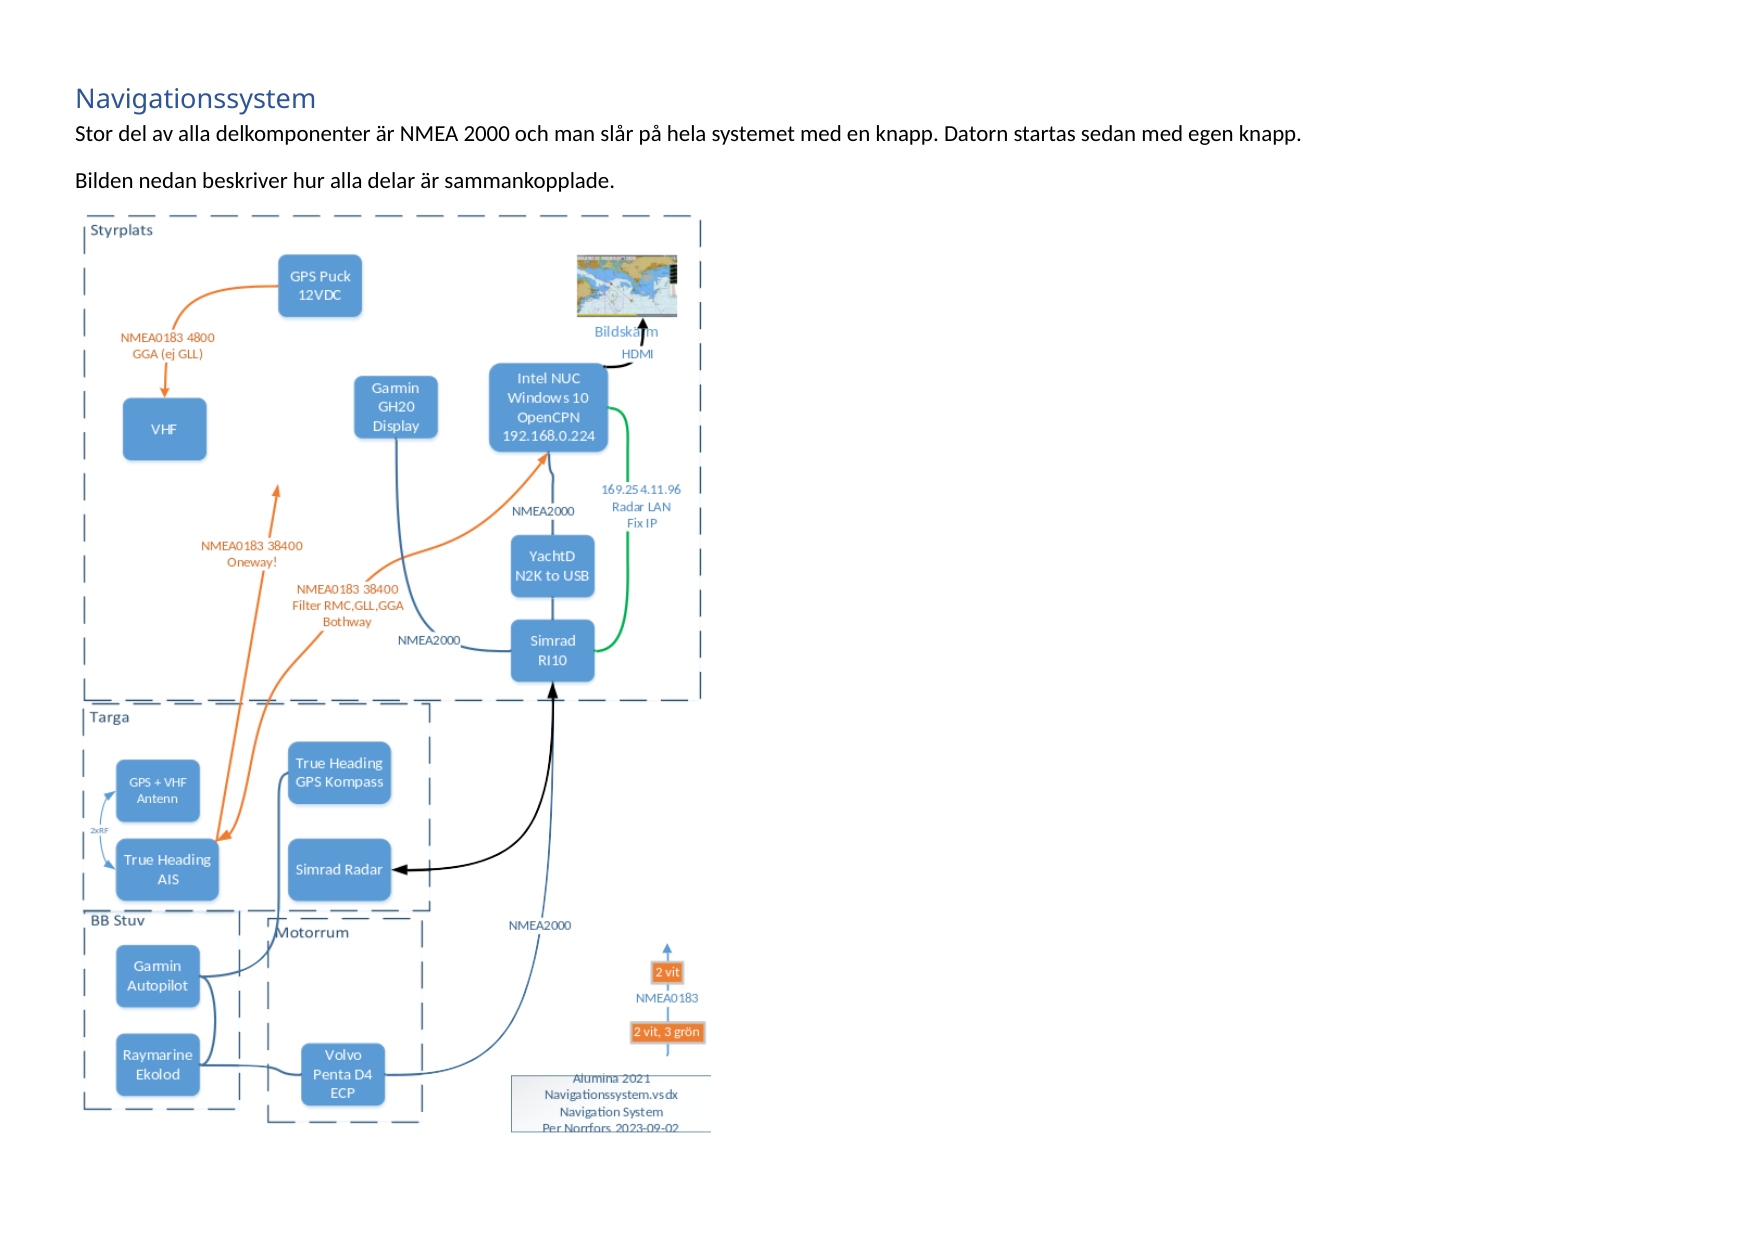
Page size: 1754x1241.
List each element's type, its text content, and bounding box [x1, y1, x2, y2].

text Stor del av alla delkomponenter är NMEA 2000 och man slår på hela systemet med en knapp. Datorn startas sedan med egen knapp. [75, 119, 1679, 147]
subtitle Navigationssystem [75, 79, 1679, 116]
text Bilden nedan beskriver hur alla delar är sammankopplade. [75, 166, 1679, 194]
